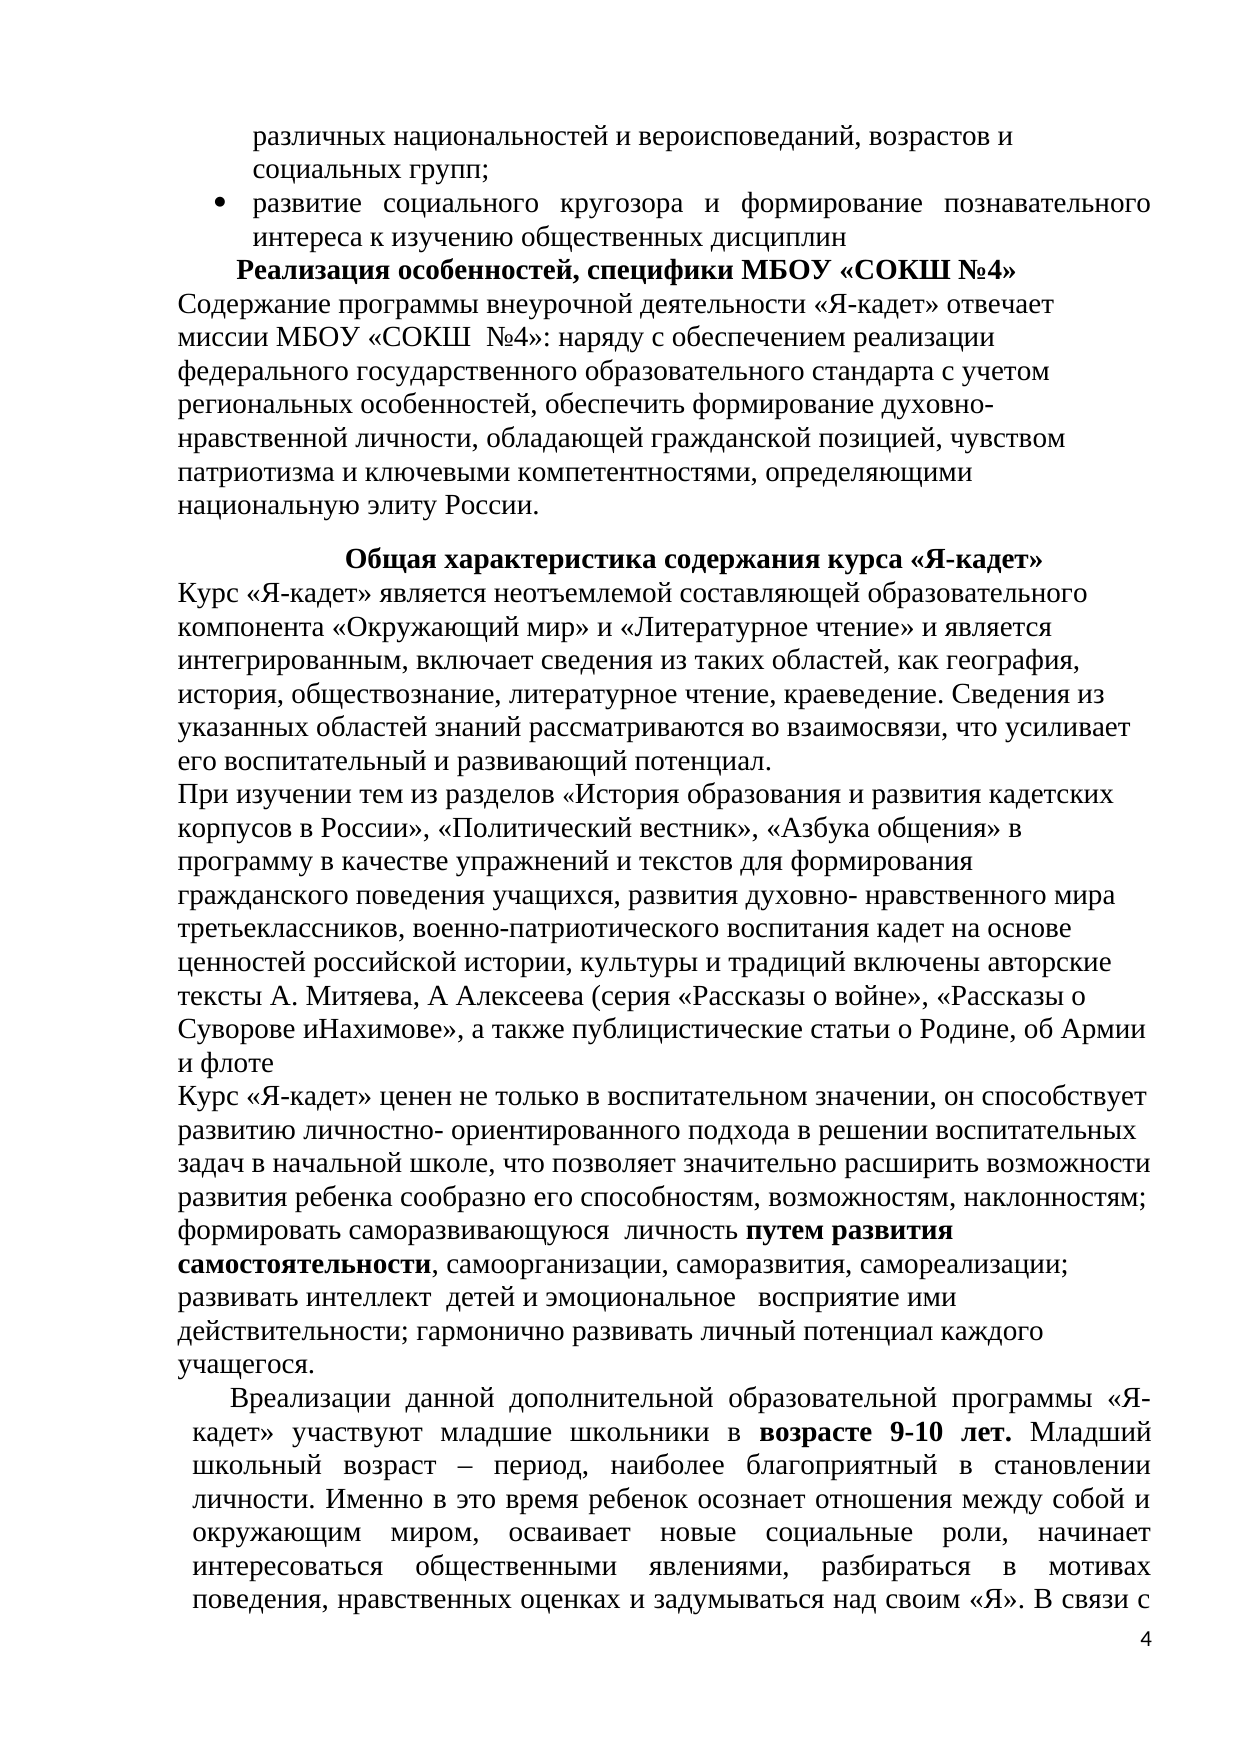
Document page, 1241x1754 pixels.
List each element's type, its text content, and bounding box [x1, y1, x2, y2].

list При изучении тем из разделов «История образования и развития кадетских корпусов в России», «Политический вестник», «Азбука общения» в программу в качестве упражнений и текстов для формирования гражданского поведения учащихся, развития духовно- нравственного мира третьеклассников, военно-патриотического воспитания кадет на основе ценностей российской истории, культуры и традиций включены авторские тексты А. Митяева, А Алексеева (серия «Рассказы о войне», «Рассказы о Суворове иНахимове», а также публицистические статьи о Родине, об Армии и флоте [177, 776, 1152, 1078]
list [215, 118, 1152, 185]
list Курс «Я-кадет» ценен не только в воспитательном значении, он способствует развитию личностно- ориентированного подхода в решении воспитательных задач в начальной школе, что позволяет значительно расширить возможности развития ребенка сообразно его способностям, возможностям, наклонностям; формировать саморазвивающуюся личность путем развития самостоятельности, самоорганизации, саморазвития, самореализации; развивать интеллект детей и эмоциональное восприятие ими действительности; гармонично развивать личный потенциал каждого учащегося. [177, 1078, 1152, 1380]
list Общая характеристика содержания курса «Я-кадет» [177, 542, 1152, 575]
list Курс «Я-кадет» является неотъемлемой составляющей образовательного компонента «Окружающий мир» и «Литературное чтение» и является интегрированным, включает сведения из таких областей, как география, история, обществознание, литературное чтение, краеведение. Сведения из указанных областей знаний рассматриваются во взаимосвязи, что усиливает его воспитательный и развивающий потенциал. [177, 575, 1152, 776]
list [192, 1380, 1152, 1615]
text Содержание программы внеурочной деятельности «Я-кадет» отвечает миссии МБОУ «СОКШ №4»: наряду с обеспечением реализации федерального государственного образовательного стандарта с учетом региональных особенностей, обеспечить формирование духовно-нравственной личности, обладающей гражданской позицией, чувством патриотизма и ключевыми компетентностями, определяющими национальную элиту России. [177, 286, 1152, 521]
list развитие социального кругозора и формирование познавательного интереса к изучению общественных дисциплин [215, 185, 1152, 252]
list Реализация особенностей, специфики МБОУ «СОКШ №4» [177, 252, 1152, 286]
